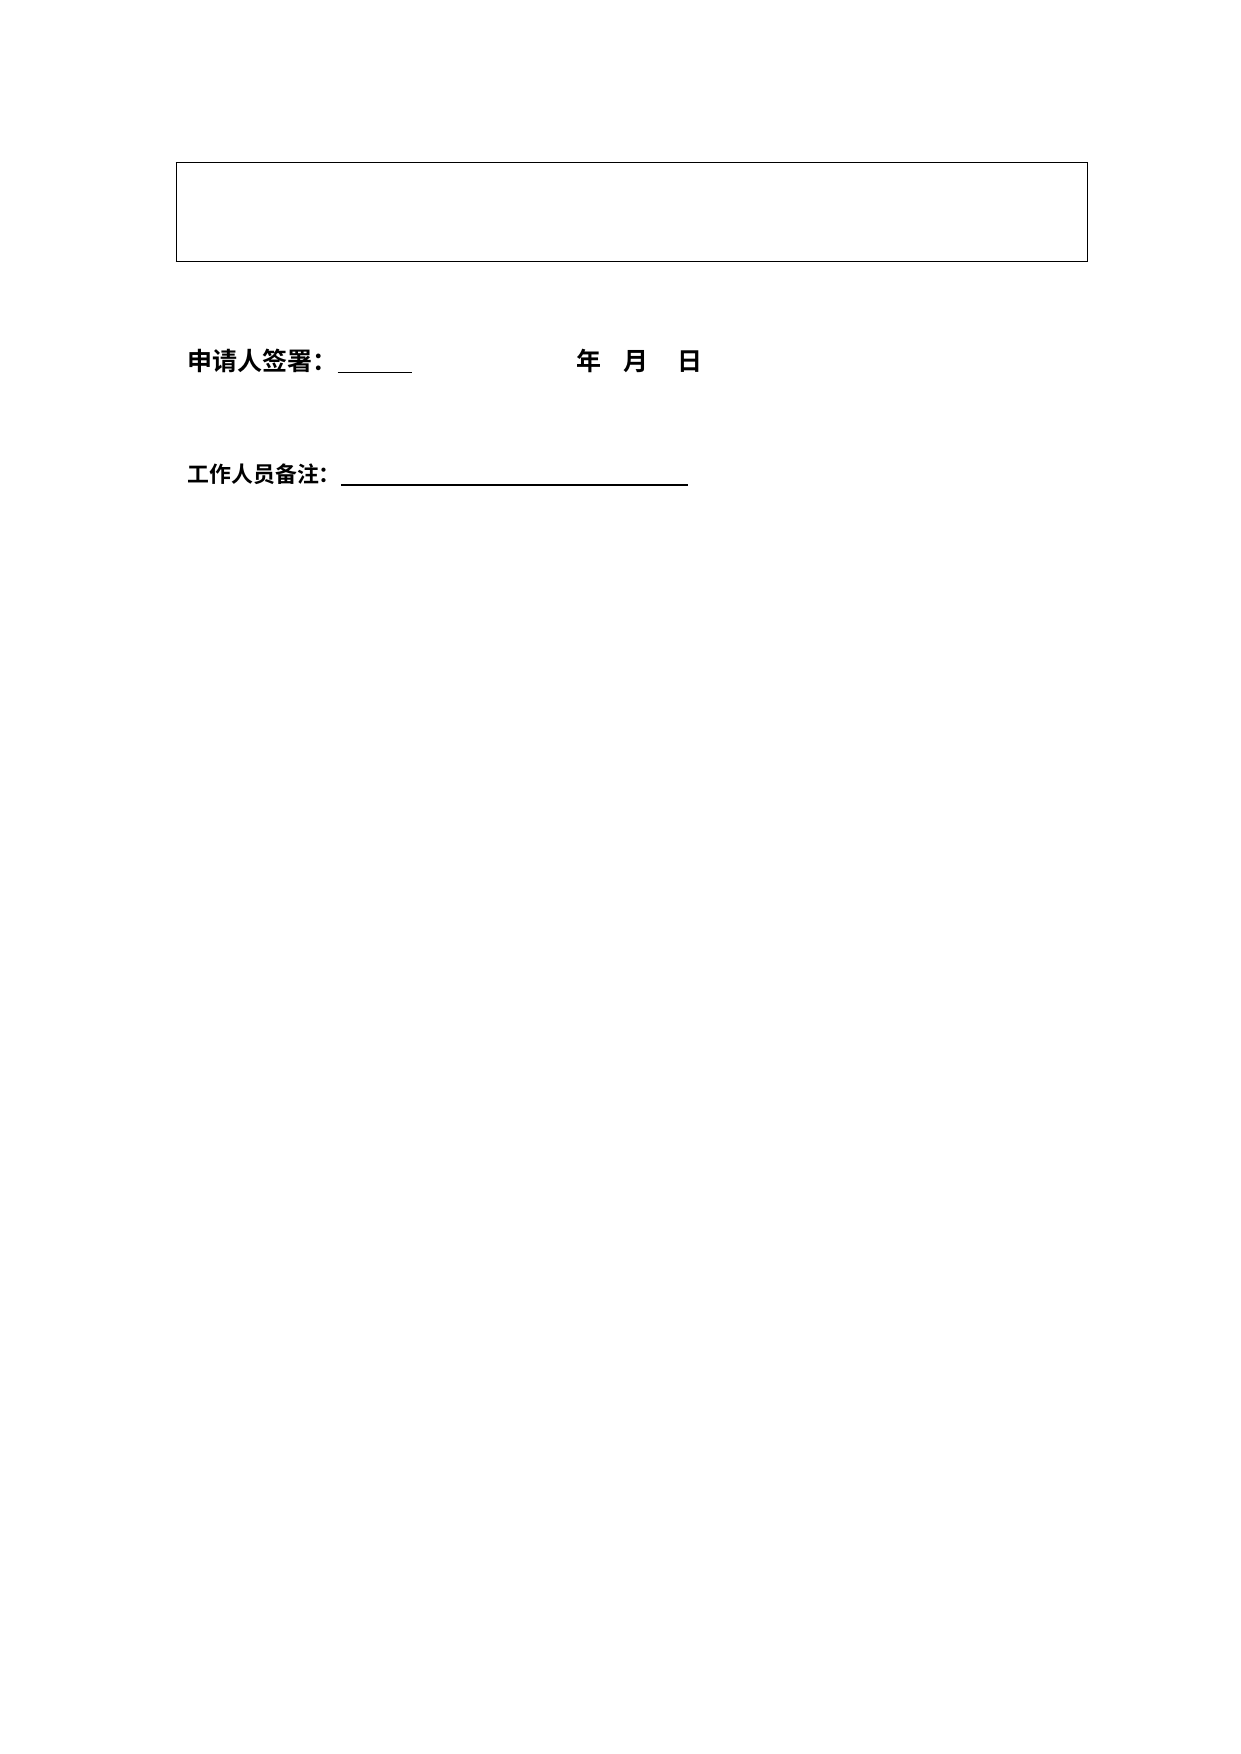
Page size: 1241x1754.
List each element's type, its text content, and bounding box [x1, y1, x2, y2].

text 工作人员备注： [187, 457, 1053, 489]
table_header [177, 163, 1087, 261]
text 申请人签署： 年 月 日 [187, 327, 1053, 392]
